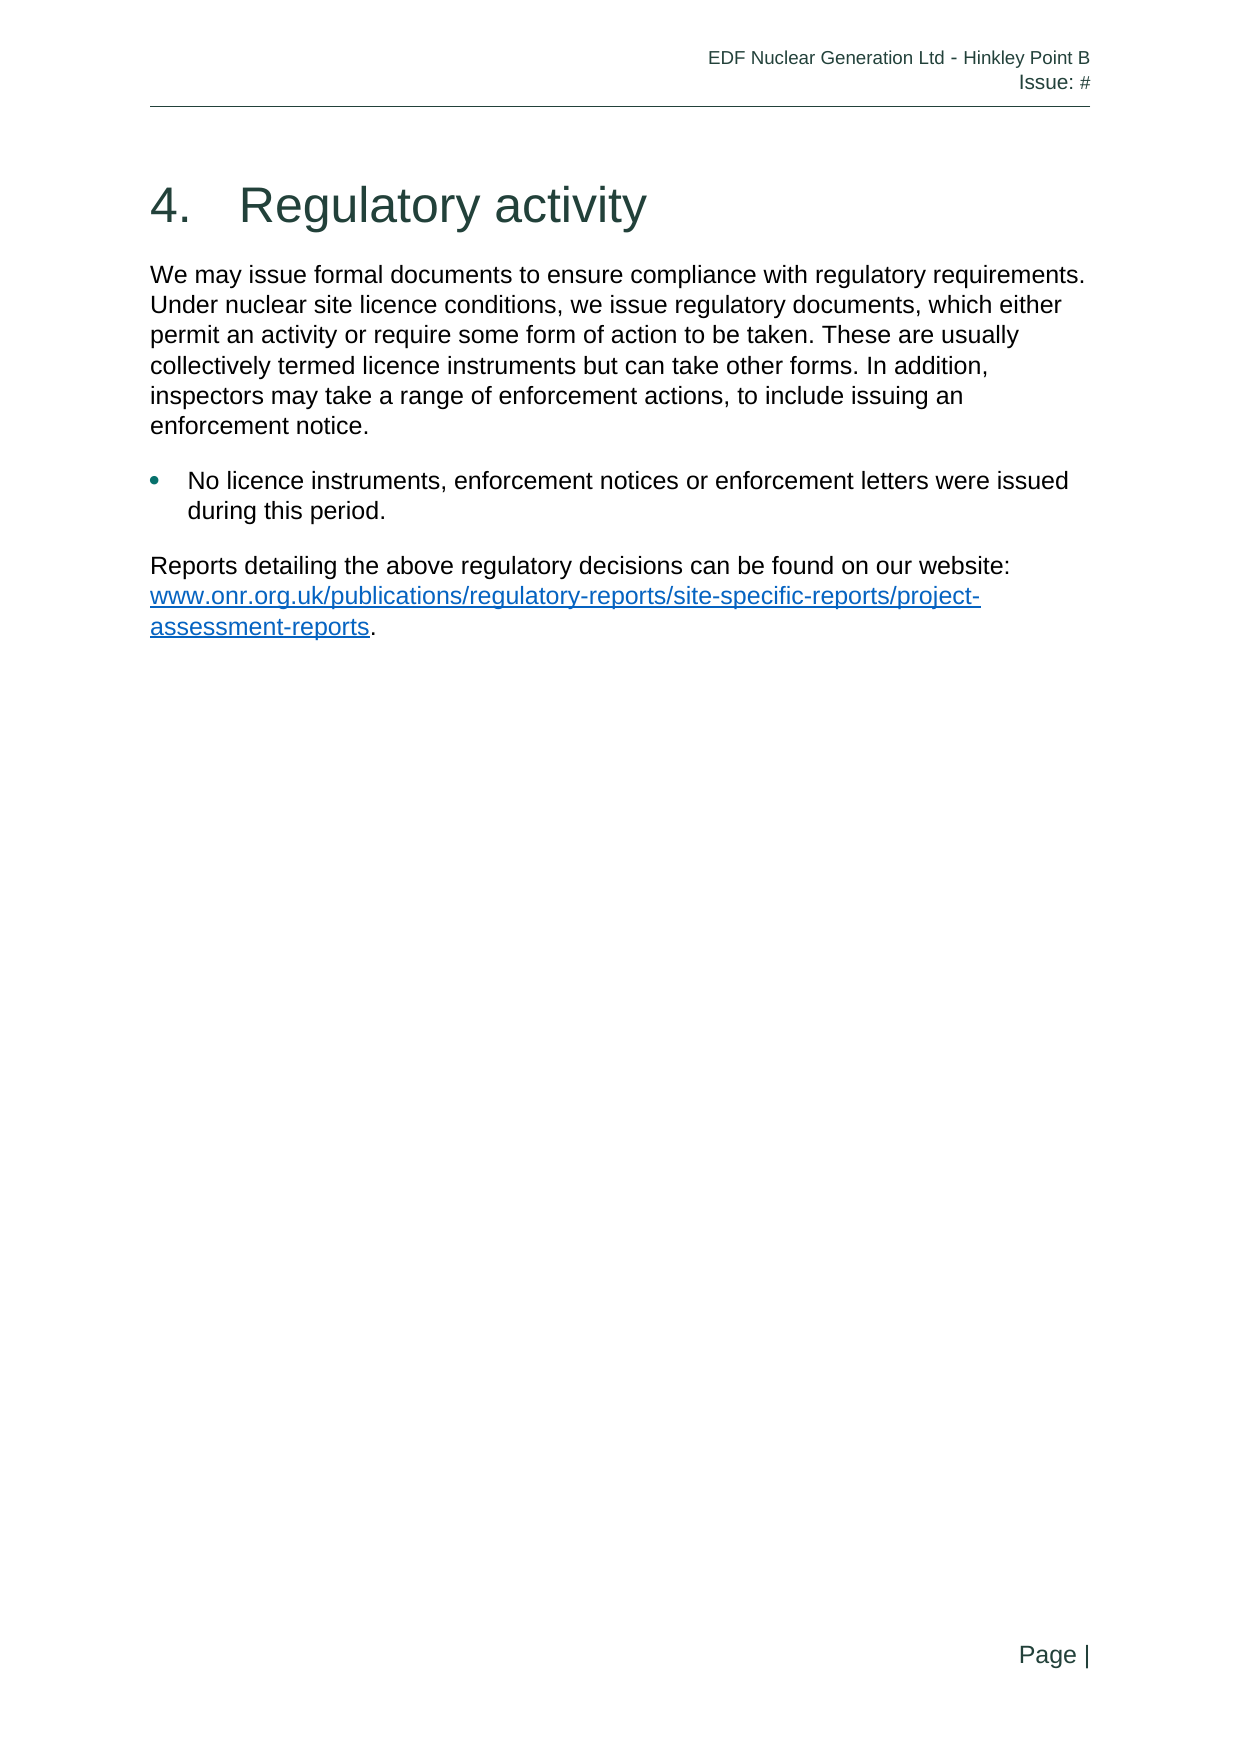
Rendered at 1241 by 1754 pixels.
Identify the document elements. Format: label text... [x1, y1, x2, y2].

text We may issue formal documents to ensure compliance with regulatory requirements. Under nuclear site licence conditions, we issue regulatory documents, which either permit an activity or require some form of action to be taken. These are usually collectively termed licence instruments but can take other forms. In addition, inspectors may take a range of enforcement actions, to include issuing an enforcement notice. [150, 260, 1090, 439]
subtitle Regulatory activity [150, 175, 1090, 232]
text Reports detailing the above regulatory decisions can be found on our website: www.onr.org.uk/publications/regulatory-reports/site-specific-reports/project-assessment-reports. [150, 551, 1090, 640]
list No licence instruments, enforcement notices or enforcement letters were issued during this period. [150, 466, 1090, 525]
